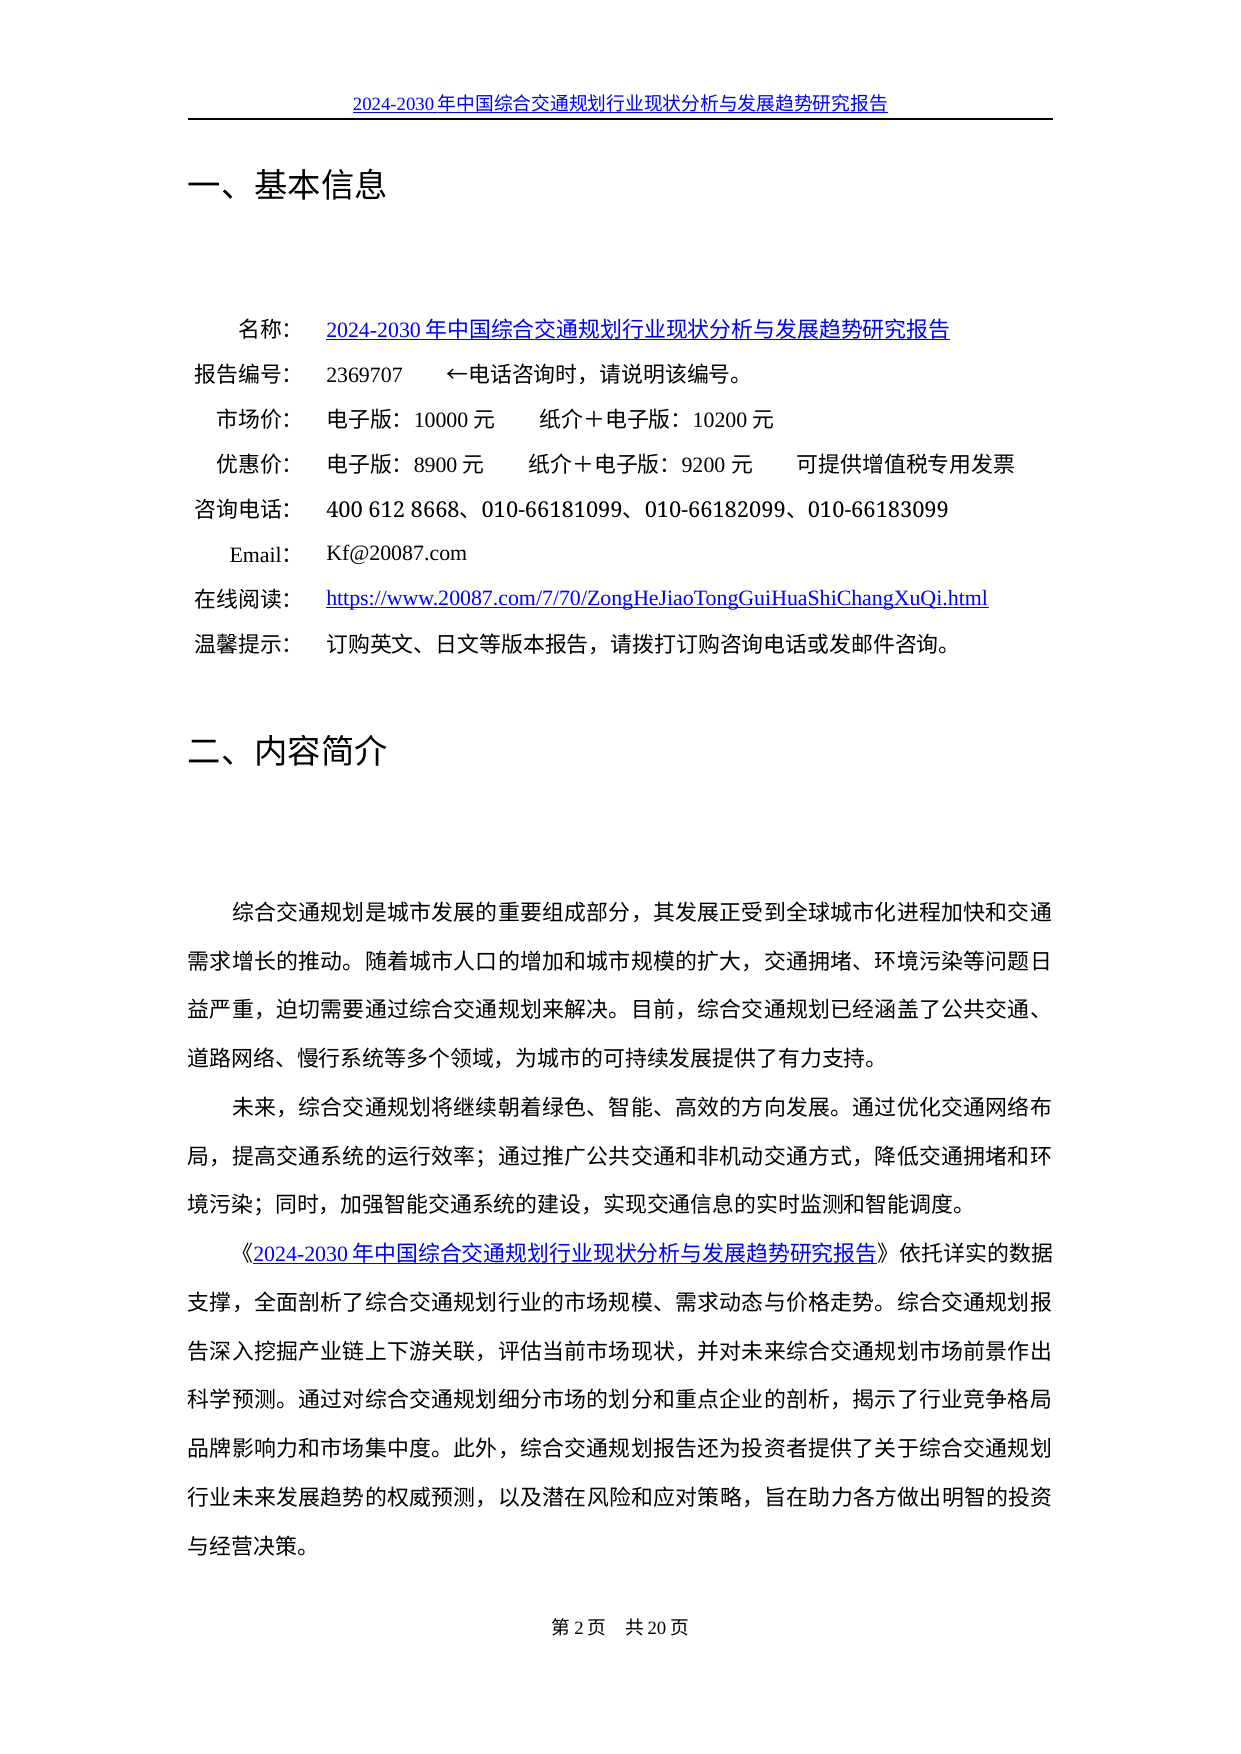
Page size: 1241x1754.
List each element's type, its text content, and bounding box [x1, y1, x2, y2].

table_cell 优惠价： [167, 447, 315, 492]
table_cell Email： [167, 537, 315, 582]
table_cell 电子版：8900 元 纸介＋电子版：9200 元 可提供增值税专用发票 [315, 447, 1073, 492]
title 二、内容简介 [187, 717, 1053, 782]
title 一、基本信息 [187, 150, 1053, 215]
table_header 2024-2030年中国综合交通规划行业现状分析与发展趋势研究报告 [315, 312, 1073, 357]
table_cell 温馨提示： [167, 627, 315, 672]
table_cell 在线阅读： [167, 582, 315, 627]
table_cell 订购英文、日文等版本报告，请拨打订购咨询电话或发邮件咨询。 [315, 627, 1073, 672]
table_cell 400 612 8668、010-66181099、010-66182099、010-66183099 [315, 492, 1073, 537]
table_cell 市场价： [167, 402, 315, 447]
table_cell 2369707 ←电话咨询时，请说明该编号。 [315, 357, 1073, 402]
table_cell Kf@20087.com [315, 537, 1073, 582]
table_cell [315, 582, 1073, 627]
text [187, 894, 1053, 1561]
table_cell 咨询电话： [167, 492, 315, 537]
table_cell 电子版：10000 元 纸介＋电子版：10200 元 [315, 402, 1073, 447]
table_cell 报告编号： [167, 357, 315, 402]
table_header 名称： [167, 312, 315, 357]
